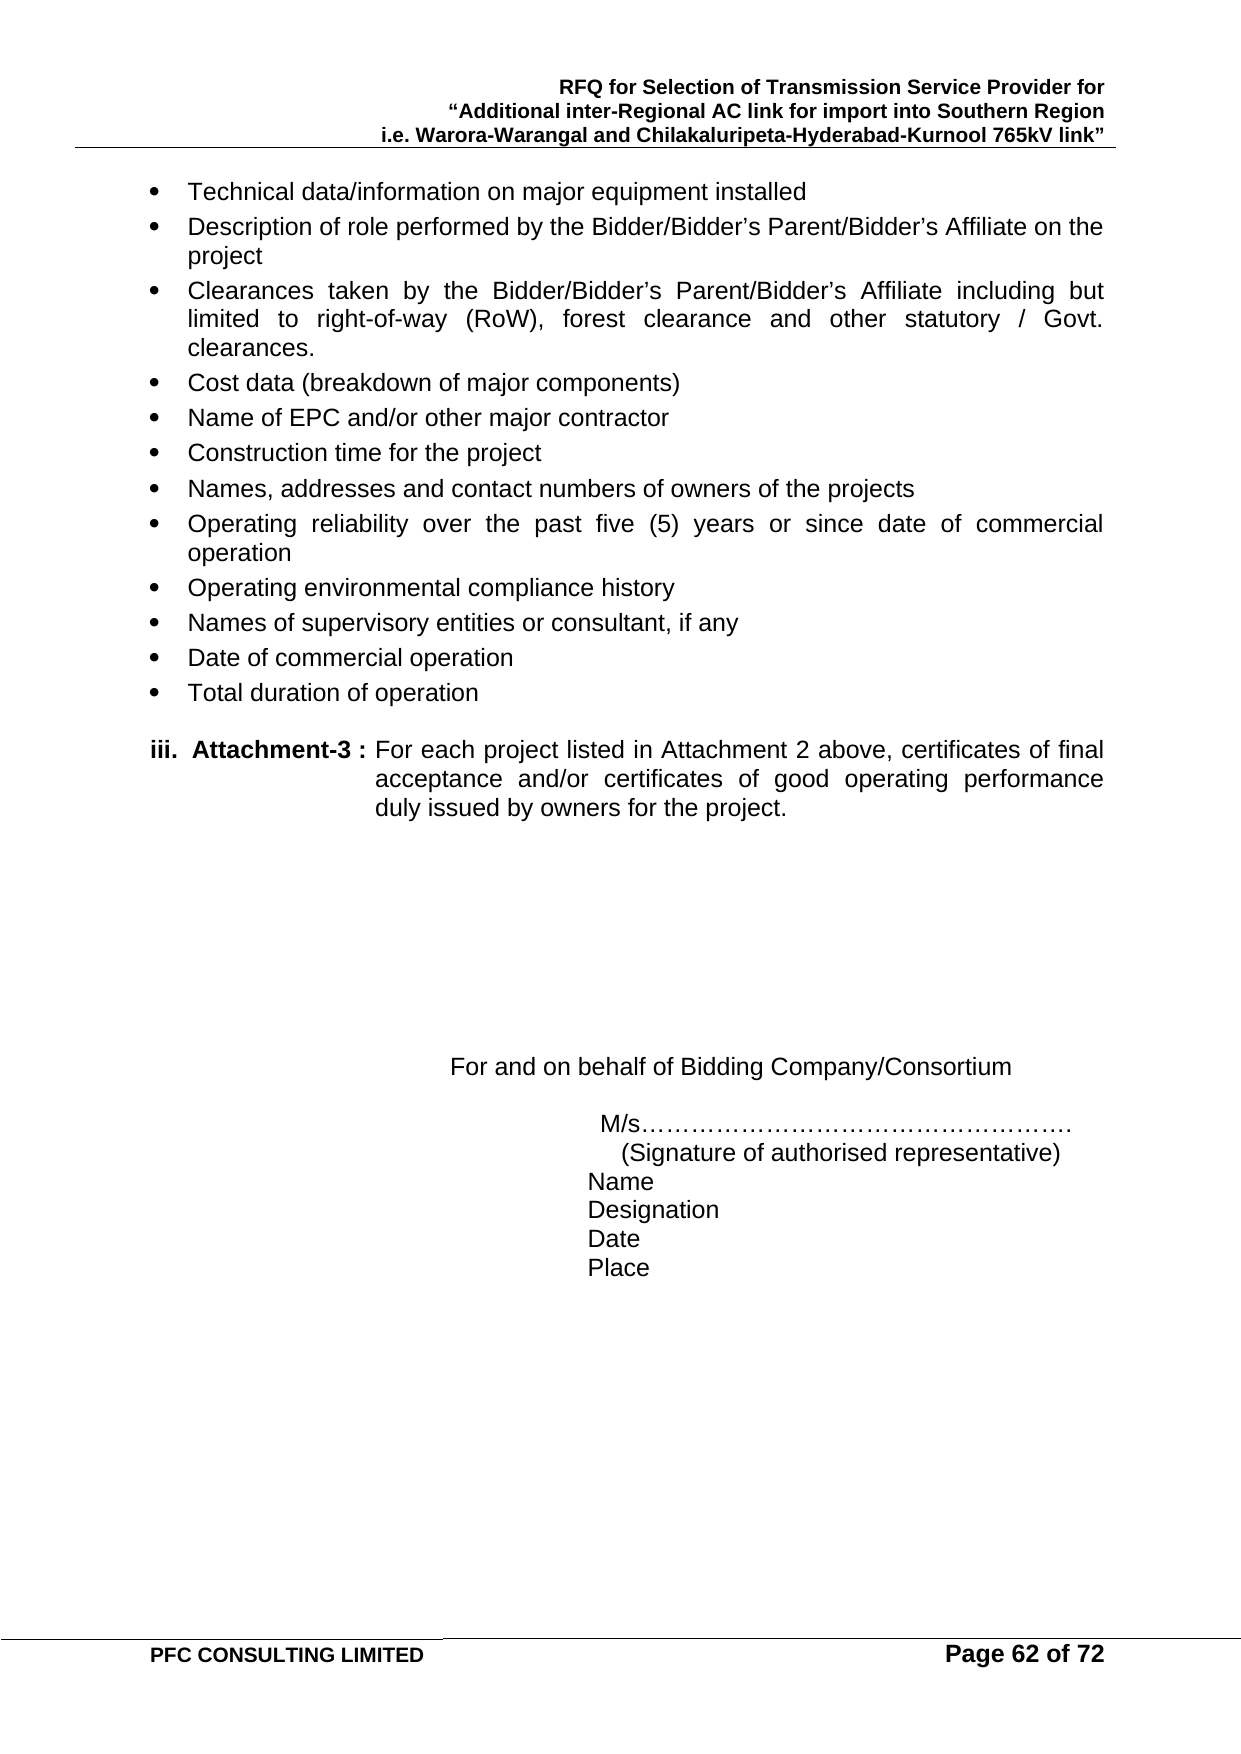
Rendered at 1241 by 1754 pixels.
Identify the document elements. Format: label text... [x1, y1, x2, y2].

list Description of role performed by the Bidder/Bidder’s Parent/Bidder’s Affiliate on the project [150, 212, 1105, 269]
text (Signature of authorised representative) [150, 1138, 1102, 1167]
list Names, addresses and contact numbers of owners of the projects [150, 473, 1105, 502]
text Name [150, 1167, 1102, 1195]
list Total duration of operation [150, 678, 1105, 707]
text Date [150, 1224, 1102, 1253]
list Clearances taken by the Bidder/Bidder’s Parent/Bidder’s Affiliate including but limited to right-of-way (RoW), forest clearance and other statutory / Govt. clearances. [150, 276, 1105, 362]
list Name of EPC and/or other major contractor [150, 403, 1105, 432]
text Designation [150, 1195, 1102, 1224]
list Technical data/information on major equipment installed [150, 177, 1105, 206]
text Place [150, 1253, 1102, 1282]
list Date of commercial operation [150, 643, 1105, 672]
list Operating reliability over the past five (5) years or since date of commercial operation [150, 509, 1105, 566]
list Names of supervisory entities or consultant, if any [150, 608, 1105, 636]
text M/s……………………………………………. [150, 1109, 1102, 1138]
text For and on behalf of Bidding Company/Consortium [300, 1052, 1102, 1080]
list Construction time for the project [150, 438, 1105, 467]
list Operating environmental compliance history [150, 572, 1105, 601]
list Cost data (breakdown of major components) [150, 368, 1105, 397]
text iii. Attachment-3 : For each project listed in Attachment 2 above, certificates of final acceptance and/or certificates of good operating performance duly issued by owners for the project. [150, 735, 1105, 822]
